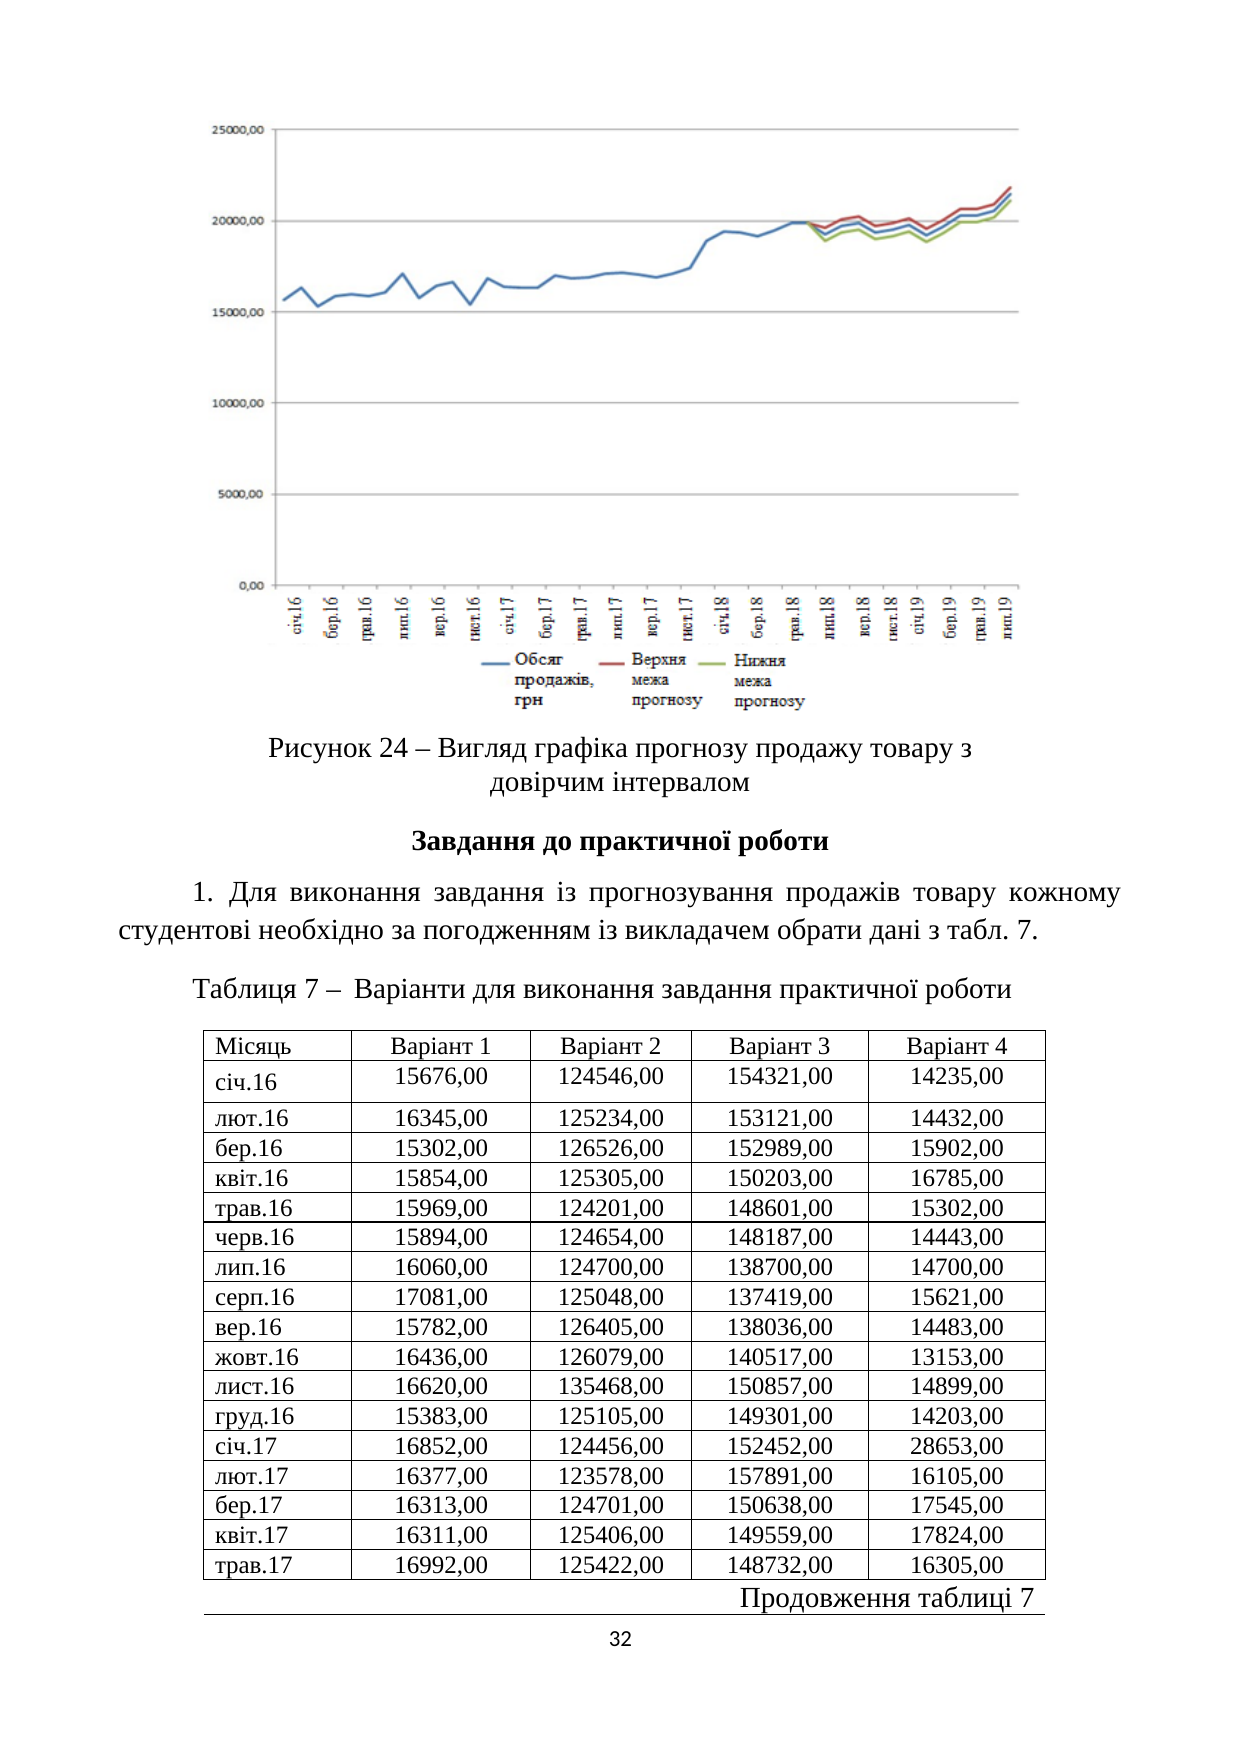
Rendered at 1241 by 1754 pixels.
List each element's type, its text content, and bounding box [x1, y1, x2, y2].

table_cell 16852,00 [352, 1431, 530, 1460]
table_cell 17545,00 [869, 1491, 1045, 1519]
table_cell 148187,00 [692, 1223, 868, 1251]
table_cell 150857,00 [692, 1371, 868, 1400]
table_cell 14899,00 [869, 1371, 1045, 1400]
table_cell 15969,00 [352, 1193, 530, 1221]
table_cell 16992,00 [352, 1550, 530, 1579]
table_cell жовт.16 [204, 1342, 351, 1370]
table_cell черв.16 [204, 1223, 351, 1251]
table_cell лют.17 [204, 1461, 351, 1489]
table_cell квіт.17 [204, 1520, 351, 1549]
table_cell 17081,00 [352, 1282, 530, 1311]
table_cell 125048,00 [531, 1282, 691, 1311]
table_cell лист.16 [204, 1371, 351, 1400]
table_cell 154321,00 [692, 1061, 868, 1102]
table_cell квіт.16 [204, 1163, 351, 1192]
table_cell 124654,00 [531, 1223, 691, 1251]
table_cell 15621,00 [869, 1282, 1045, 1311]
table_cell 125422,00 [531, 1550, 691, 1579]
table_cell 152989,00 [692, 1133, 868, 1162]
table_cell 138036,00 [692, 1312, 868, 1341]
table_cell 153121,00 [692, 1103, 868, 1132]
table_cell 16377,00 [352, 1461, 530, 1489]
table_cell 16620,00 [352, 1371, 530, 1400]
table_cell 16345,00 [352, 1103, 530, 1132]
table_cell 15302,00 [352, 1133, 530, 1162]
table_cell 15383,00 [352, 1401, 530, 1430]
table_cell 14203,00 [869, 1401, 1045, 1430]
table_cell 148732,00 [692, 1550, 868, 1579]
table_cell вер.16 [204, 1312, 351, 1341]
table_cell 124701,00 [531, 1491, 691, 1519]
table_header Варіант 4 [869, 1031, 1045, 1060]
table_cell 14235,00 [869, 1061, 1045, 1102]
table_cell 16305,00 [869, 1550, 1045, 1579]
table_cell 13153,00 [869, 1342, 1045, 1370]
picture [206, 118, 1034, 719]
table_cell 16105,00 [869, 1461, 1045, 1489]
table_cell 125305,00 [531, 1163, 691, 1192]
table_cell 15302,00 [869, 1193, 1045, 1221]
table_cell 123578,00 [531, 1461, 691, 1489]
table_cell 150203,00 [692, 1163, 868, 1192]
table_cell лип.16 [204, 1252, 351, 1281]
table_cell трав.17 [204, 1550, 351, 1579]
table_cell 124201,00 [531, 1193, 691, 1221]
text Рисунок 24 – Вигляд графіка прогнозу продажу товару з довірчим інтервалом [118, 731, 1122, 798]
table_cell 124546,00 [531, 1061, 691, 1102]
table_cell 15894,00 [352, 1223, 530, 1251]
table_cell 15902,00 [869, 1133, 1045, 1162]
table_cell 14483,00 [869, 1312, 1045, 1341]
text Завдання до практичної роботи [118, 823, 1122, 856]
table_cell 150638,00 [692, 1491, 868, 1519]
table_cell 124456,00 [531, 1431, 691, 1460]
table_cell 14443,00 [869, 1223, 1045, 1251]
table_cell січ.16 [204, 1061, 351, 1102]
table_cell 149559,00 [692, 1520, 868, 1549]
table_cell січ.17 [204, 1431, 351, 1460]
table_cell 148601,00 [692, 1193, 868, 1221]
table_cell 149301,00 [692, 1401, 868, 1430]
table_cell 16785,00 [869, 1163, 1045, 1192]
table_header Варіант 3 [692, 1031, 868, 1060]
table_cell 138700,00 [692, 1252, 868, 1281]
table_cell 124700,00 [531, 1252, 691, 1281]
table_cell 125406,00 [531, 1520, 691, 1549]
table_cell 17824,00 [869, 1520, 1045, 1549]
table_cell 28653,00 [869, 1431, 1045, 1460]
table_cell 15854,00 [352, 1163, 530, 1192]
table_cell 157891,00 [692, 1461, 868, 1489]
table_cell 14432,00 [869, 1103, 1045, 1132]
table_cell 126526,00 [531, 1133, 691, 1162]
table_header Місяць [204, 1031, 351, 1060]
table_cell лют.16 [204, 1103, 351, 1132]
table_header Варіант 2 [531, 1031, 691, 1060]
table_cell 15676,00 [352, 1061, 530, 1102]
table_cell бер.17 [204, 1491, 351, 1519]
table_cell серп.16 [204, 1282, 351, 1311]
table_cell 126405,00 [531, 1312, 691, 1341]
table_cell 15782,00 [352, 1312, 530, 1341]
table_cell 16060,00 [352, 1252, 530, 1281]
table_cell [204, 1580, 1045, 1613]
table_cell 14700,00 [869, 1252, 1045, 1281]
table_cell 125234,00 [531, 1103, 691, 1132]
table_cell 16311,00 [352, 1520, 530, 1549]
table_cell 140517,00 [692, 1342, 868, 1370]
table_cell бер.16 [204, 1133, 351, 1162]
table_cell 126079,00 [531, 1342, 691, 1370]
table_cell 16436,00 [352, 1342, 530, 1370]
table_cell 137419,00 [692, 1282, 868, 1311]
table_cell 152452,00 [692, 1431, 868, 1460]
list Для виконання завдання із прогнозування продажів товару кожному студентові необхідно за погодженням із викладачем обрати дані з табл. 7. [118, 874, 1122, 946]
table_header Варіант 1 [352, 1031, 530, 1060]
table_cell груд.16 [204, 1401, 351, 1430]
table_cell 135468,00 [531, 1371, 691, 1400]
text Таблиця 7 – Варіанти для виконання завдання практичної роботи [118, 972, 1122, 1005]
table_cell трав.16 [204, 1193, 351, 1221]
table_cell 16313,00 [352, 1491, 530, 1519]
table_cell 125105,00 [531, 1401, 691, 1430]
